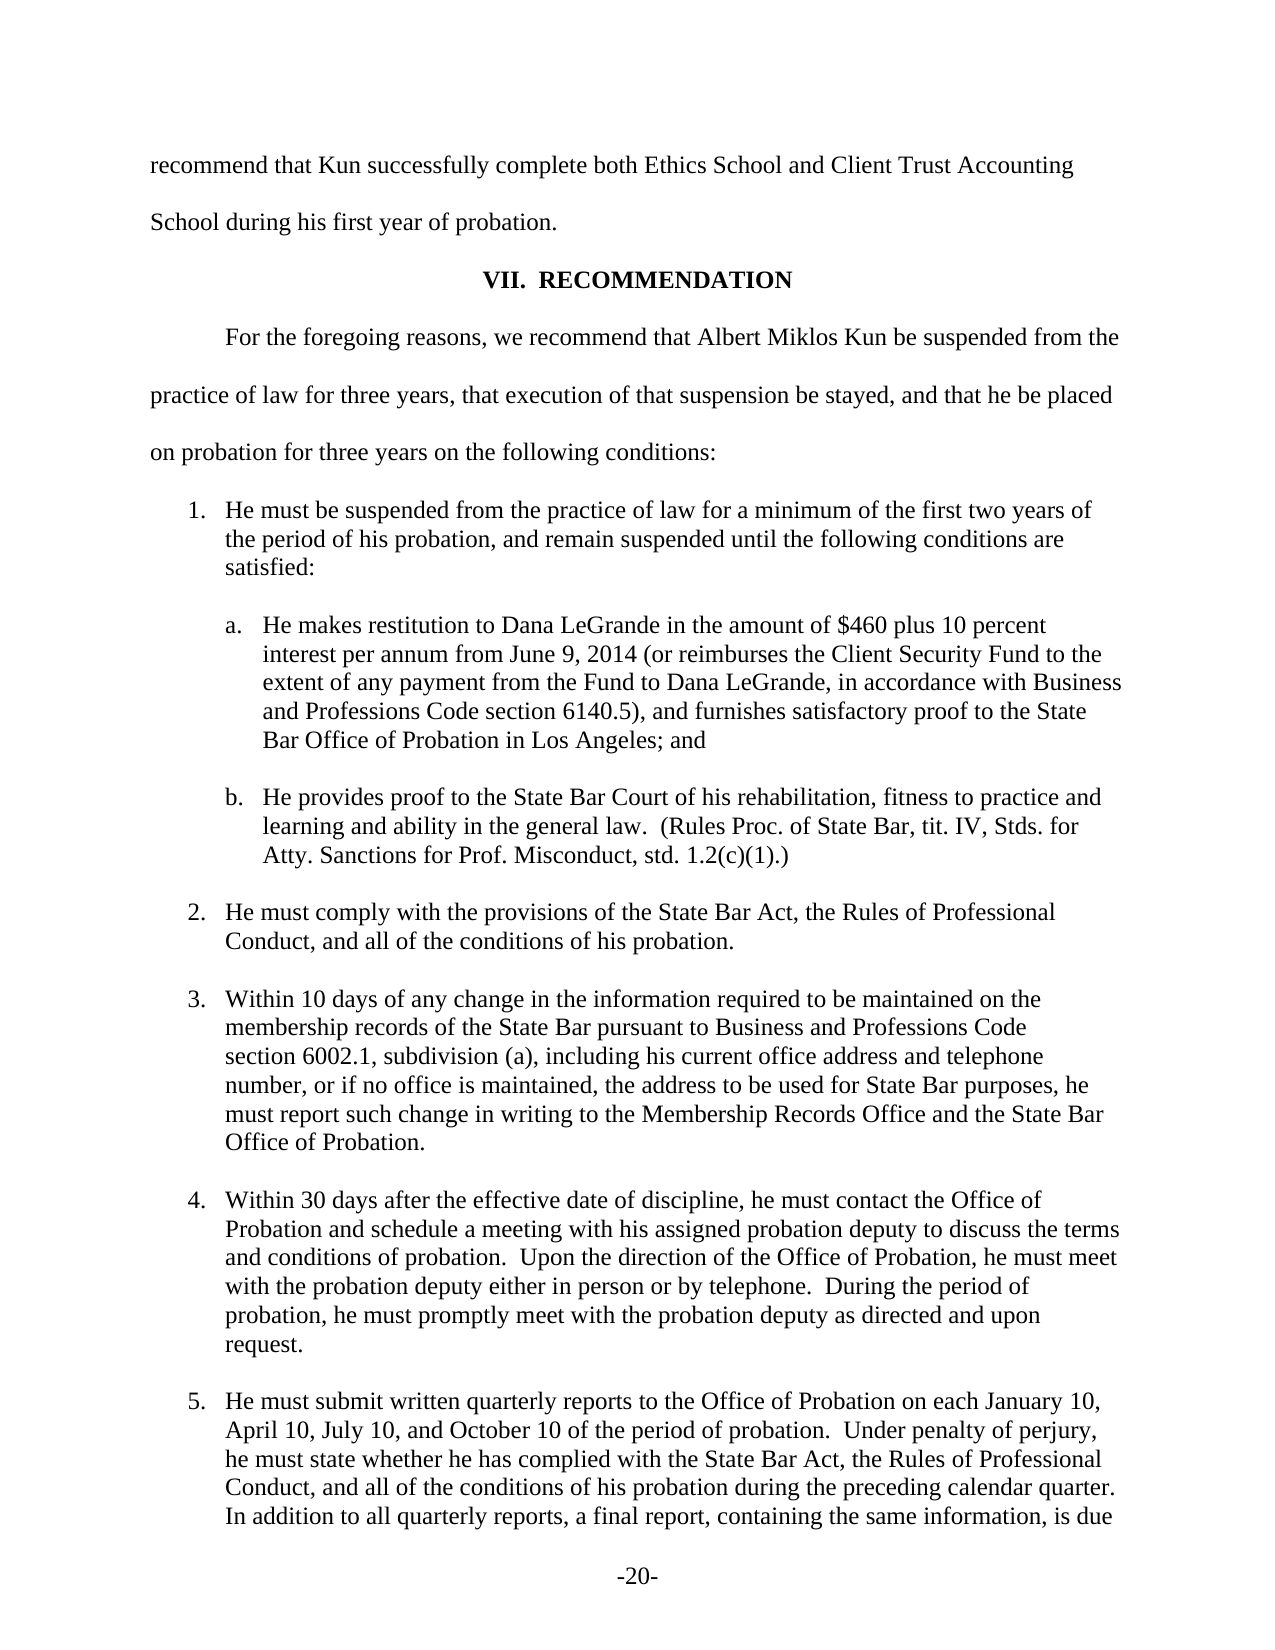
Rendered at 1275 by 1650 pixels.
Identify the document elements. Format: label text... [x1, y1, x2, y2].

list He must comply with the provisions of the State Bar Act, the Rules of Professional Conduct, and all of the conditions of his probation. [187, 897, 1125, 955]
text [150, 150, 1125, 236]
subtitle VII. RECOMMENDATION [150, 265, 1125, 294]
list Within 30 days after the effective date of discipline, he must contact the Office of Probation and schedule a meeting with his assigned probation deputy to discuss the terms and conditions of probation. Upon the direction of the Office of Probation, he must meet with the probation deputy either in person or by telephone. During the period of probation, he must promptly meet with the probation deputy as directed and upon request. [187, 1185, 1125, 1357]
list He makes restitution to Dana LeGrande in the amount of $460 plus 10 percent interest per annum from June 9, 2014 (or reimburses the Client Security Fund to the extent of any payment from the Fund to Dana LeGrande, in accordance with Business and Professions Code section 6140.5), and furnishes satisfactory proof to the State Bar Office of Probation in Los Angeles; and [225, 610, 1125, 754]
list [187, 1386, 1125, 1530]
list He provides proof to the State Bar Court of his rehabilitation, fitness to practice and learning and ability in the general law. (Rules Proc. of State Bar, tit. IV, Stds. for Atty. Sanctions for Prof. Misconduct, std. 1.2(c)(1).) [225, 782, 1125, 869]
list He must be suspended from the practice of law for a minimum of the first two years of the period of his probation, and remain suspended until the following conditions are satisfied: [187, 495, 1125, 581]
list Within 10 days of any change in the information required to be maintained on the membership records of the State Bar pursuant to Business and Professions Code section 6002.1, subdivision (a), including his current office address and telephone number, or if no office is maintained, the address to be used for State Bar purposes, he must report such change in writing to the Membership Records Office and the State Bar Office of Probation. [187, 984, 1125, 1156]
list For the foregoing reasons, we recommend that Albert Miklos Kun be suspended from the practice of law for three years, that execution of that suspension be stayed, and that he be placed on probation for three years on the following conditions: [150, 322, 1125, 466]
